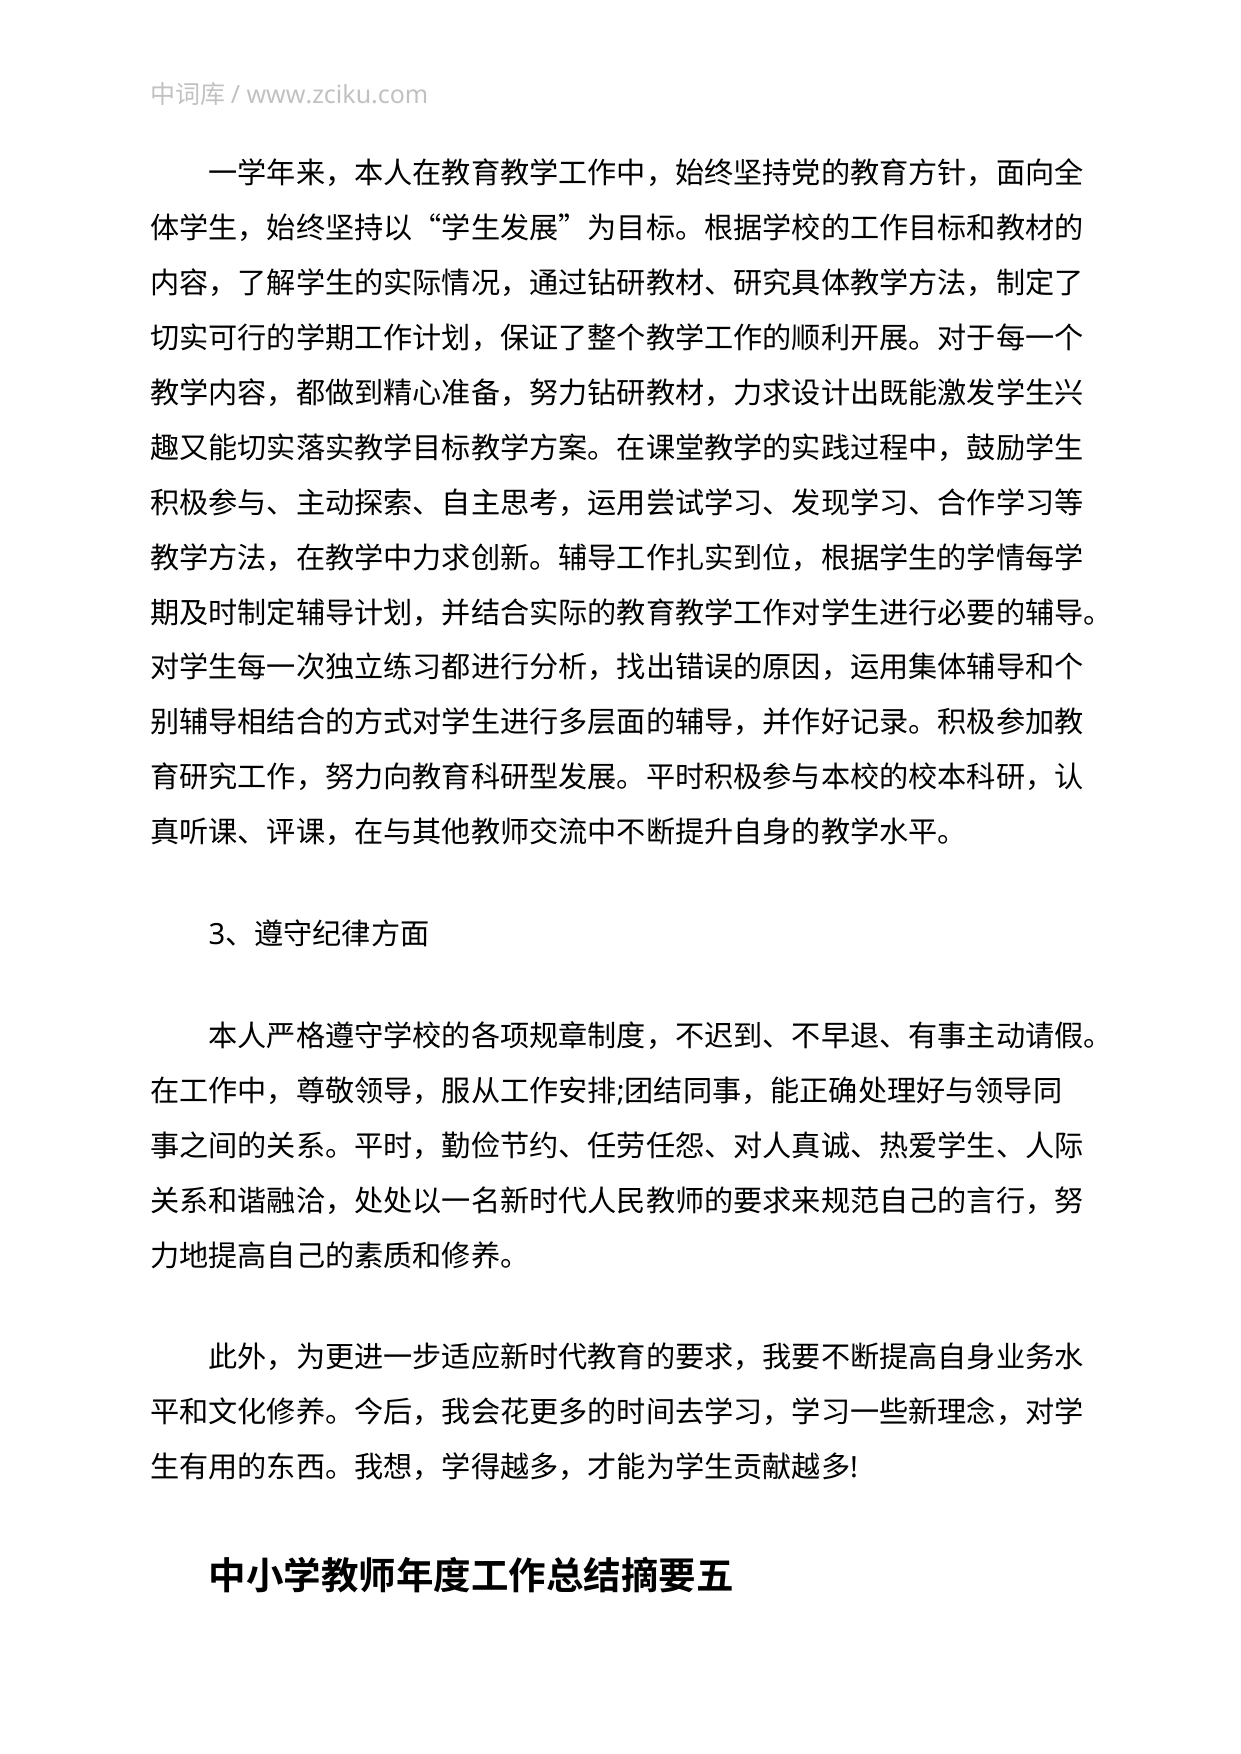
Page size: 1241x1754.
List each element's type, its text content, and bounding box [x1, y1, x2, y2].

text 3、遵守纪律方面 [150, 911, 1090, 953]
text 本人严格遵守学校的各项规章制度，不迟到、不早退、有事主动请假。在工作中，尊敬领导，服从工作安排;团结同事，能正确处理好与领导同事之间的关系。平时，勤俭节约、任劳任怨、对人真诚、热爱学生、人际关系和谐融洽，处处以一名新时代人民教师的要求来规范自己的言行，努力地提高自己的素质和修养。 [150, 1012, 1090, 1274]
text 此外，为更进一步适应新时代教育的要求，我要不断提高自身业务水平和文化修养。今后，我会花更多的时间去学习，学习一些新理念，对学生有用的东西。我想，学得越多，才能为学生贡献越多! [150, 1334, 1090, 1486]
text 中小学教师年度工作总结摘要五 [150, 1546, 1090, 1600]
text 一学年来，本人在教育教学工作中，始终坚持党的教育方针，面向全体学生，始终坚持以“学生发展”为目标。根据学校的工作目标和教材的内容，了解学生的实际情况，通过钻研教材、研究具体教学方法，制定了切实可行的学期工作计划，保证了整个教学工作的顺利开展。对于每一个教学内容，都做到精心准备，努力钻研教材，力求设计出既能激发学生兴趣又能切实落实教学目标教学方案。在课堂教学的实践过程中，鼓励学生积极参与、主动探索、自主思考，运用尝试学习、发现学习、合作学习等教学方法，在教学中力求创新。辅导工作扎实到位，根据学生的学情每学期及时制定辅导计划，并结合实际的教育教学工作对学生进行必要的辅导。对学生每一次独立练习都进行分析，找出错误的原因，运用集体辅导和个别辅导相结合的方式对学生进行多层面的辅导，并作好记录。积极参加教育研究工作，努力向教育科研型发展。平时积极参与本校的校本科研，认真听课、评课，在与其他教师交流中不断提升自身的教学水平。 [150, 150, 1090, 851]
